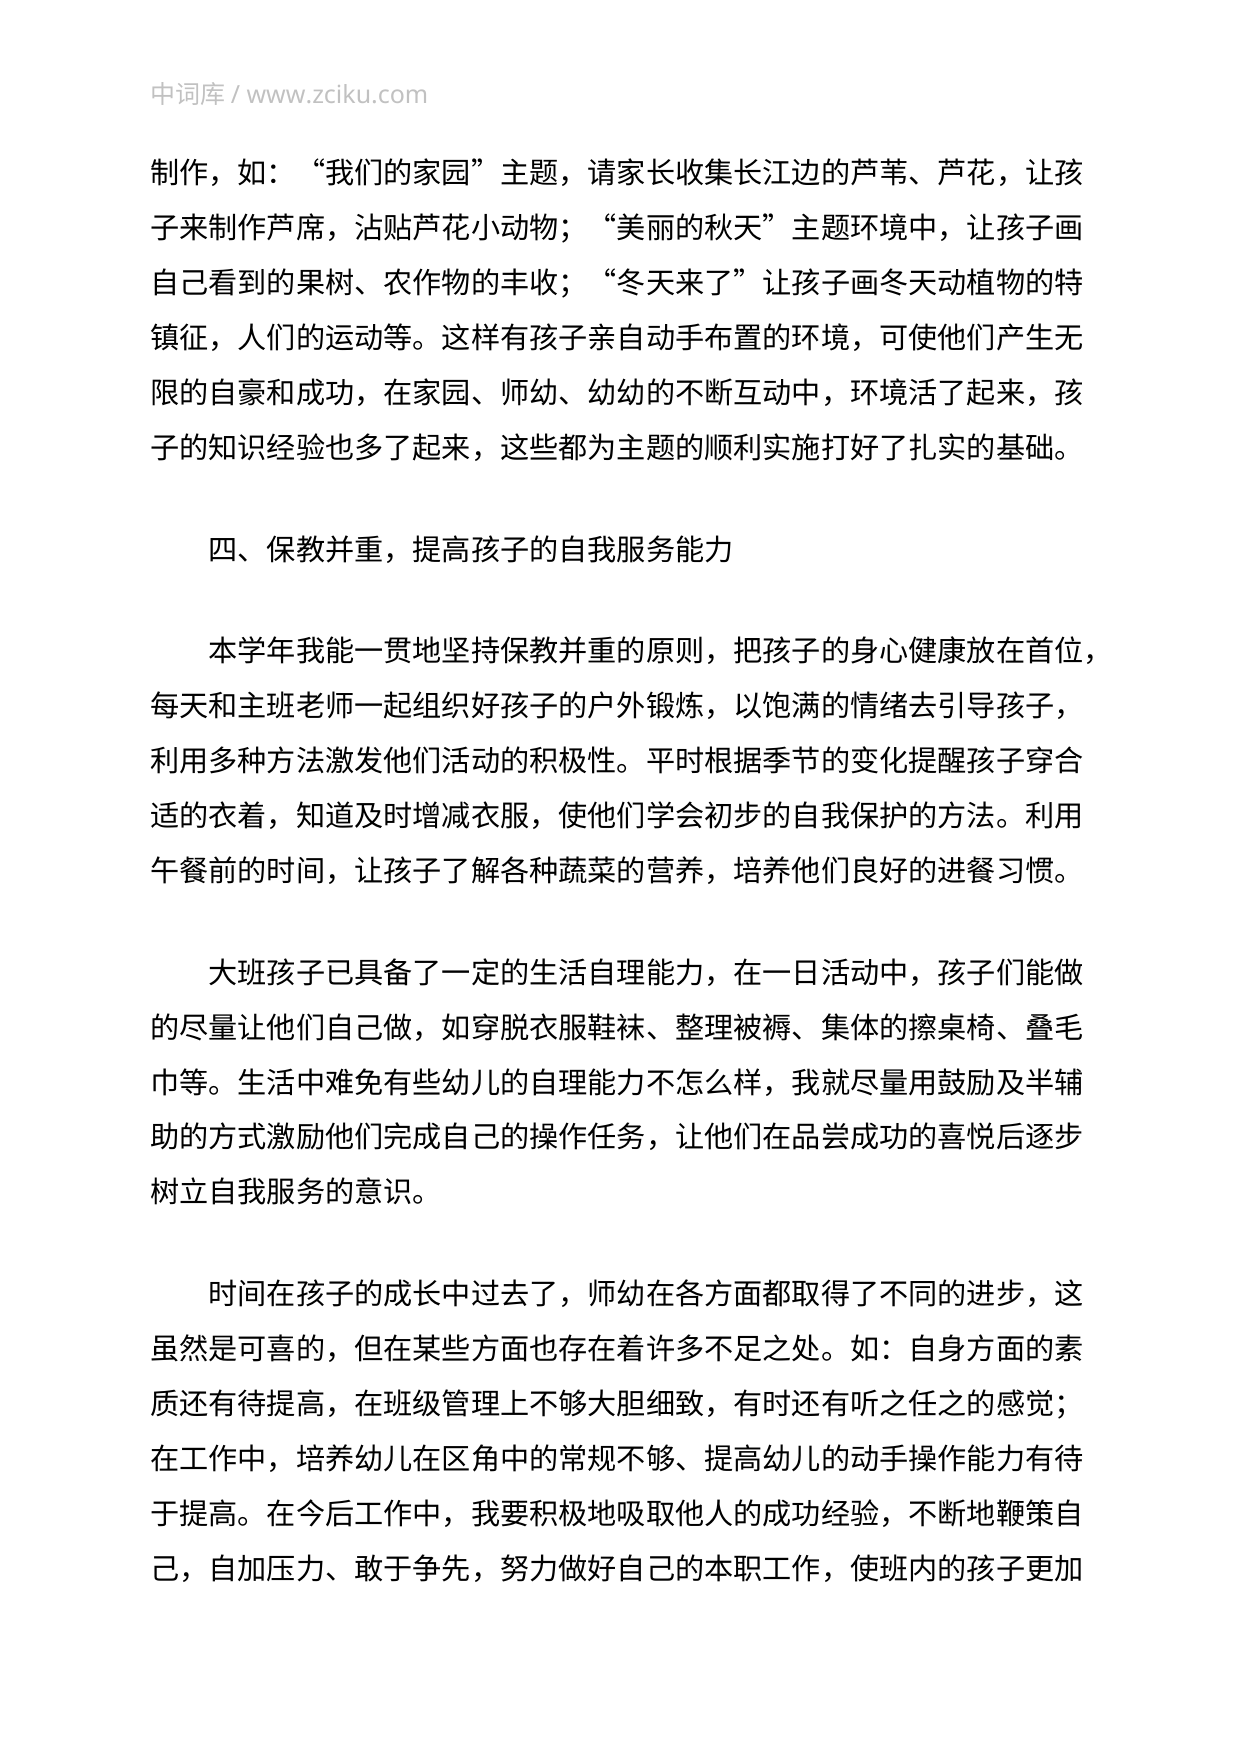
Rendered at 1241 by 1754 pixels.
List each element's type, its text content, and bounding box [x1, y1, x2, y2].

text 四、保教并重，提高孩子的自我服务能力 [150, 526, 1090, 568]
text 大班孩子已具备了一定的生活自理能力，在一日活动中，孩子们能做的尽量让他们自己做，如穿脱衣服鞋袜、整理被褥、集体的擦桌椅、叠毛巾等。生活中难免有些幼儿的自理能力不怎么样，我就尽量用鼓励及半辅助的方式激励他们完成自己的操作任务，让他们在品尝成功的喜悦后逐步树立自我服务的意识。 [150, 949, 1090, 1211]
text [150, 1271, 1090, 1587]
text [150, 150, 1090, 467]
text 本学年我能一贯地坚持保教并重的原则，把孩子的身心健康放在首位，每天和主班老师一起组织好孩子的户外锻炼，以饱满的情绪去引导孩子，利用多种方法激发他们活动的积极性。平时根据季节的变化提醒孩子穿合适的衣着，知道及时增减衣服，使他们学会初步的自我保护的方法。利用午餐前的时间，让孩子了解各种蔬菜的营养，培养他们良好的进餐习惯。 [150, 628, 1090, 890]
